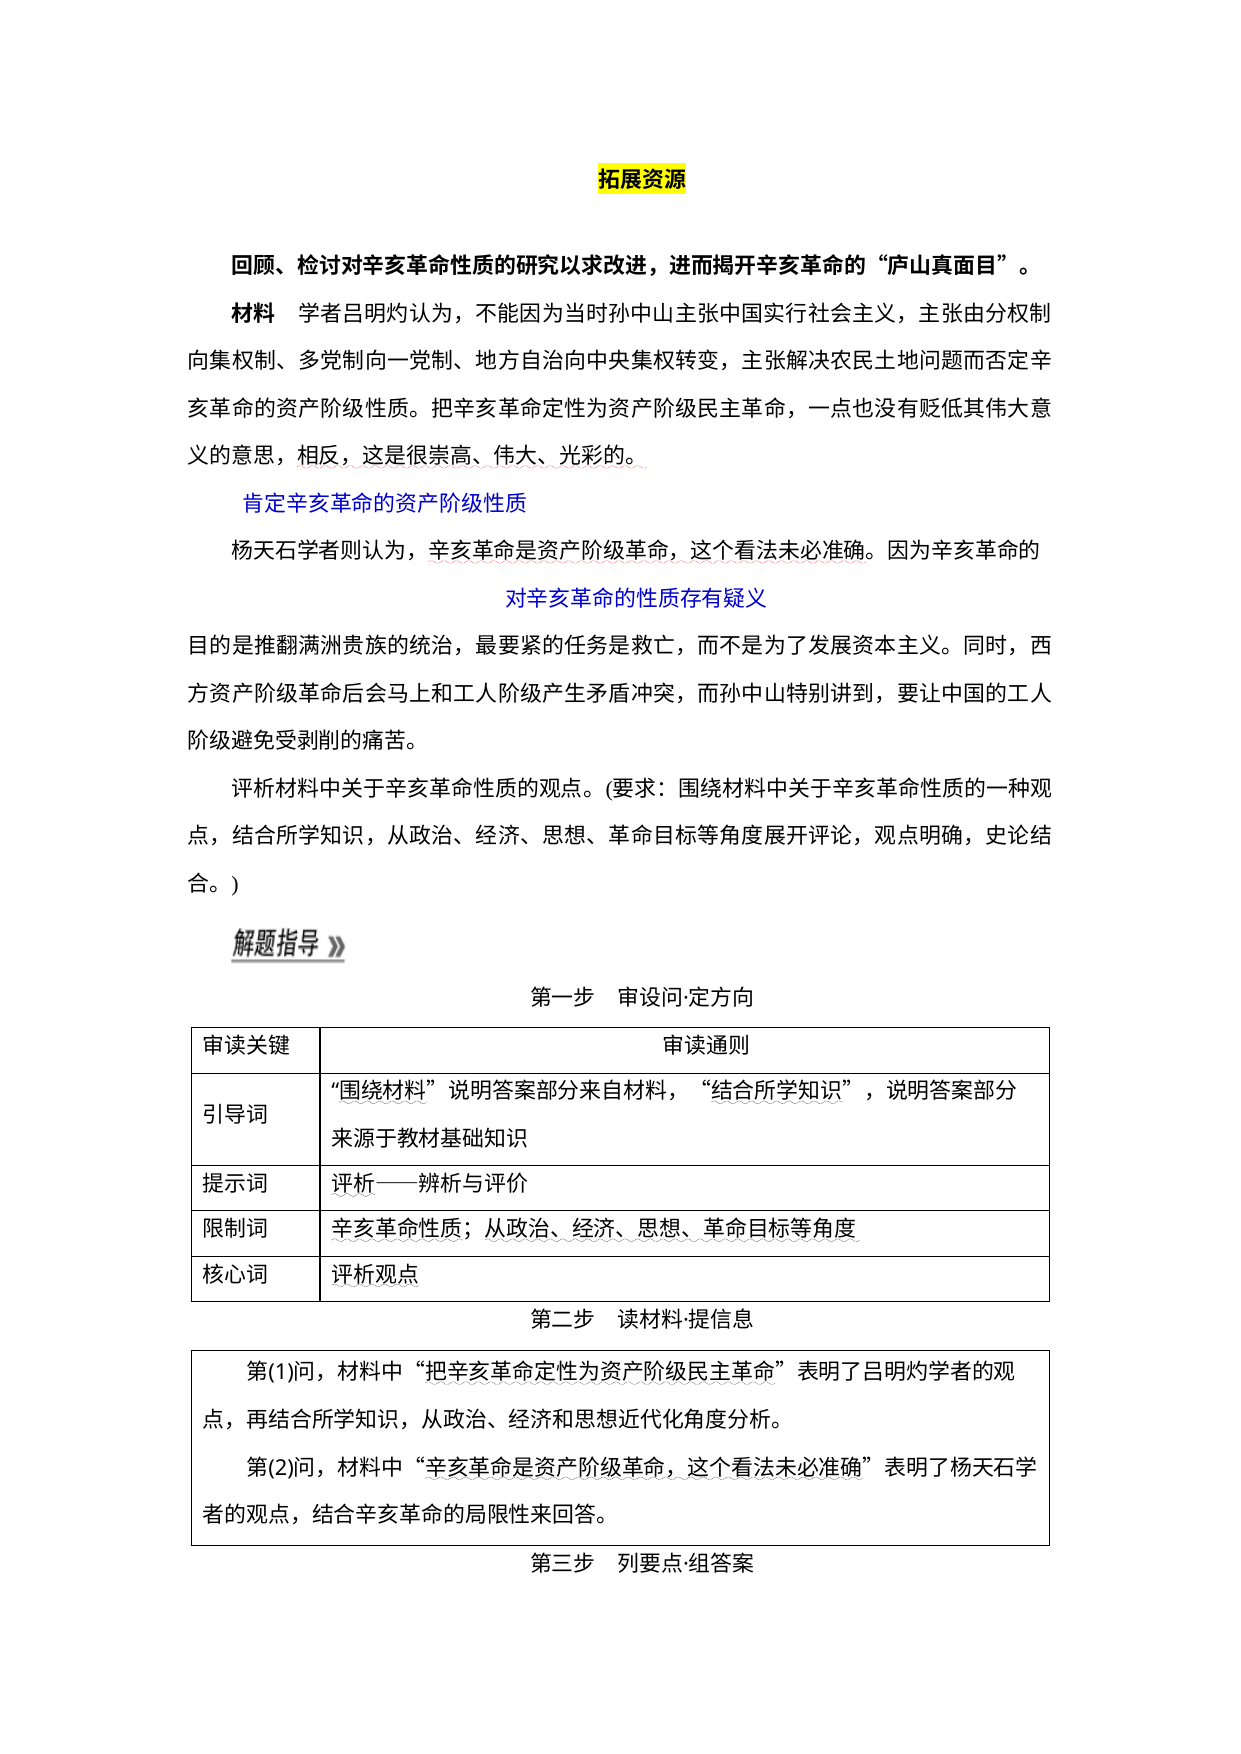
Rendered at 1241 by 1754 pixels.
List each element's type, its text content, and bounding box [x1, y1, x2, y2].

text 材料 学者吕明灼认为，不能因为当时孙中山主张中国实行社会主义，主张由分权制向集权制、多党制向一党制、地方自治向中央集权转变，主张解决农民土地问题而否定辛亥革命的资产阶级性质。把辛亥革命定性为资产阶级民主革命，一点也没有贬低其伟大意义的意思，相反，这是很崇高、伟大、光彩的。 [187, 296, 1053, 470]
text 第二步 读材料·提信息 [187, 1302, 1053, 1334]
table_cell 核心词 [192, 1257, 319, 1301]
table_cell 引导词 [192, 1074, 319, 1165]
table_cell 辛亥革命性质；从政治、经济、思想、革命目标等角度 [321, 1211, 1049, 1256]
table_header 第(1)问，材料中“把辛亥革命定性为资产阶级民主革命”表明了吕明灼学者的观点，再结合所学知识，从政治、经济和思想近代化角度分析。 第(2)问，材料中“辛亥革命是资产阶级革命，这个看法未必准确”表明了杨天石学者的观点，结合辛亥革命的局限性来回答。 [192, 1351, 1049, 1545]
table_cell 提示词 [192, 1166, 319, 1210]
table_cell 限制词 [192, 1211, 319, 1256]
text 对辛亥革命的性质存有疑义 [187, 581, 1053, 612]
text 拓展资源 [187, 162, 1053, 194]
table_header 审读通则 [321, 1028, 1049, 1072]
text 目的是推翻满洲贵族的统治，最要紧的任务是救亡，而不是为了发展资本主义。同时，西方资产阶级革命后会马上和工人阶级产生矛盾冲突，而孙中山特别讲到，要让中国的工人阶级避免受剥削的痛苦。 [187, 628, 1053, 755]
picture [231, 913, 348, 965]
table_header 审读关键 [192, 1028, 319, 1072]
text 回顾、检讨对辛亥革命性质的研究以求改进，进而揭开辛亥革命的“庐山真面目”。 [187, 248, 1053, 280]
text 第一步 审设问·定方向 [187, 979, 1053, 1011]
text 第三步 列要点·组答案 [187, 1546, 1053, 1578]
text 杨天石学者则认为，辛亥革命是资产阶级革命，这个看法未必准确。因为辛亥革命的 [187, 533, 1053, 565]
table_cell 评析——辨析与评价 [321, 1166, 1049, 1210]
text 评析材料中关于辛亥革命性质的观点。(要求：围绕材料中关于辛亥革命性质的一种观点，结合所学知识，从政治、经济、思想、革命目标等角度展开评论，观点明确，史论结合。) [187, 771, 1053, 897]
table_cell 评析观点 [321, 1257, 1049, 1301]
table_cell “围绕材料”说明答案部分来自材料，“结合所学知识”，说明答案部分来源于教材基础知识 [321, 1074, 1049, 1165]
text 肯定辛亥革命的资产阶级性质 [187, 486, 1053, 517]
